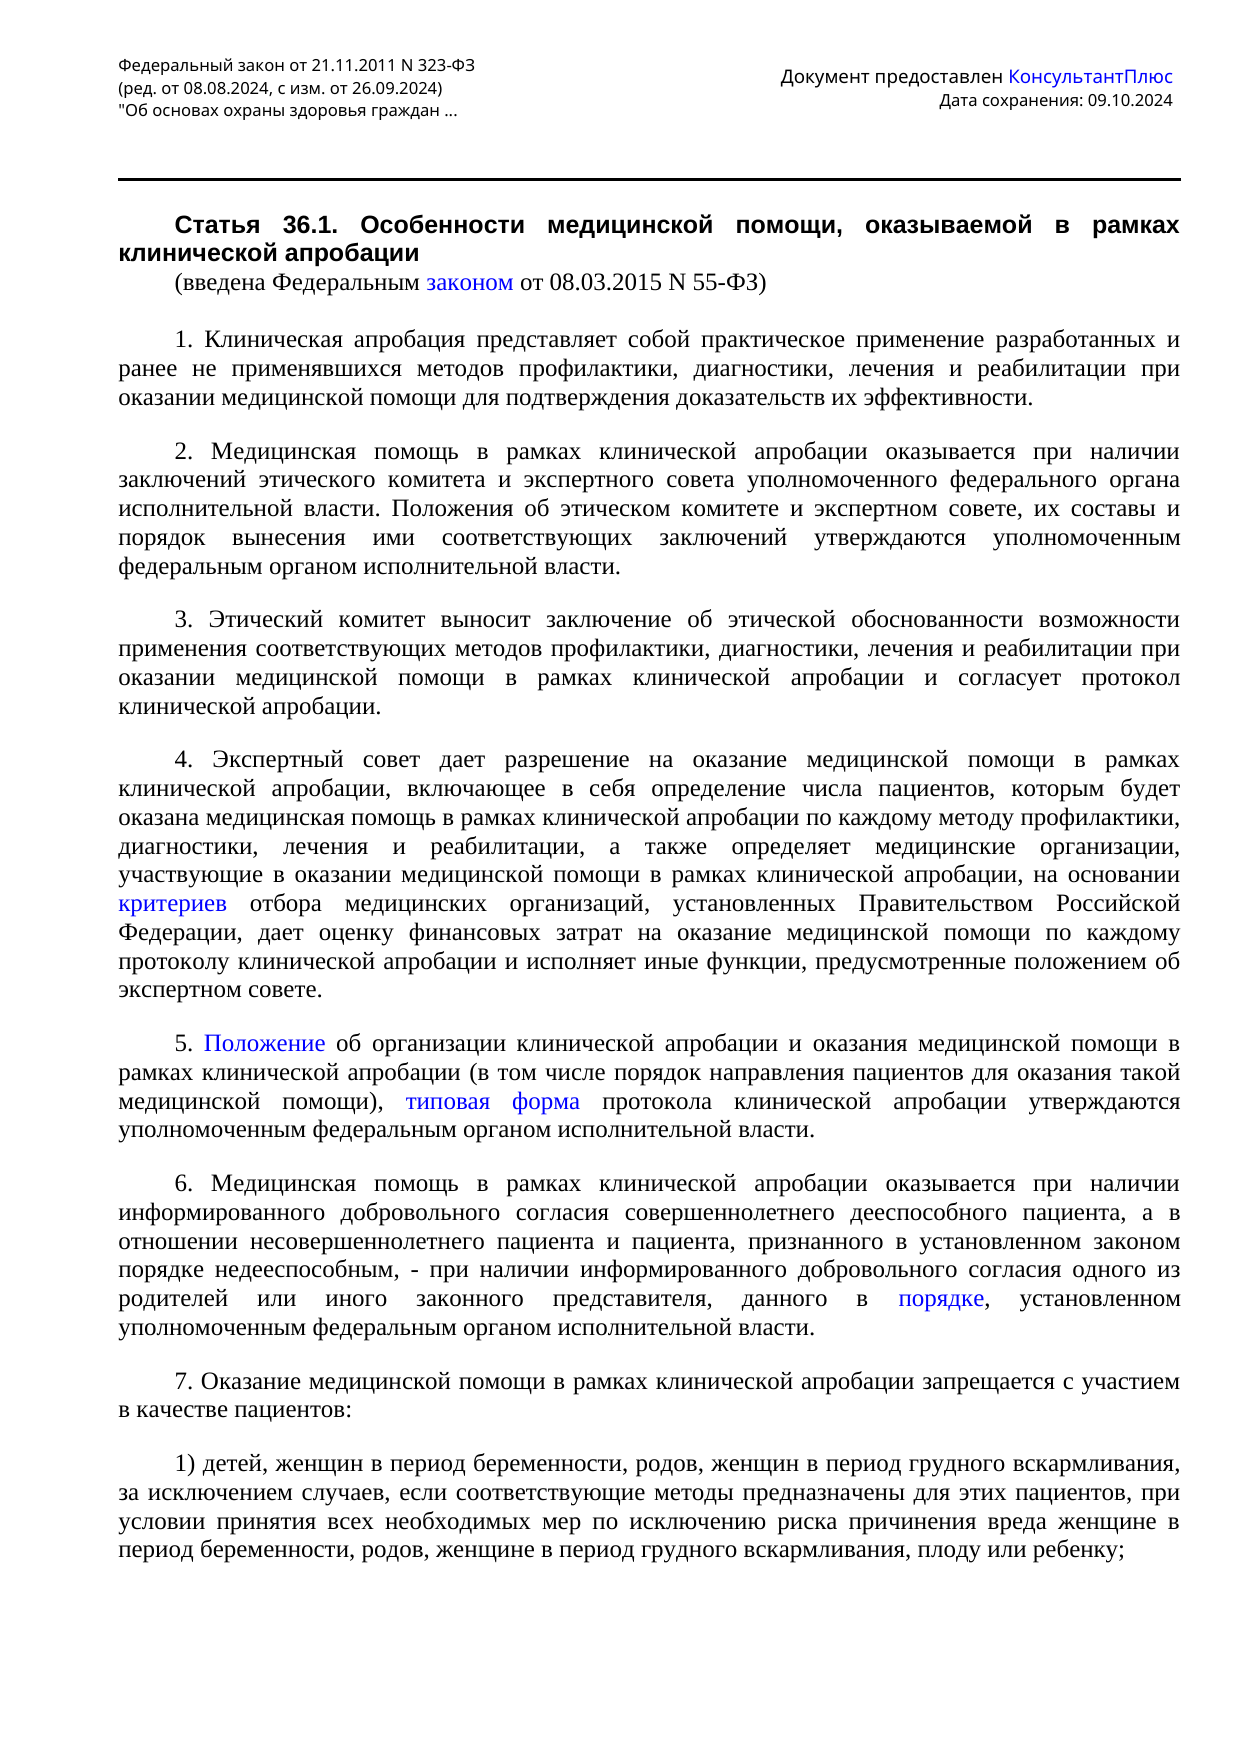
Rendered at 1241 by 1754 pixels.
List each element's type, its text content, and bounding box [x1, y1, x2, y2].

text 6. Медицинская помощь в рамках клинической апробации оказывается при наличии информированного добровольного согласия совершеннолетнего дееспособного пациента, а в отношении несовершеннолетнего пациента и пациента, признанного в установленном законом порядке недееспособным, - при наличии информированного добровольного согласия одного из родителей или иного законного представителя, данного в порядке, установленном уполномоченным федеральным органом исполнительной власти. [118, 1168, 1181, 1341]
text 1. Клиническая апробация представляет собой практическое применение разработанных и ранее не применявшихся методов профилактики, диагностики, лечения и реабилитации при оказании медицинской помощи для подтверждения доказательств их эффективности. [118, 324, 1181, 411]
text 5. Положение об организации клинической апробации и оказания медицинской помощи в рамках клинической апробации (в том числе порядок направления пациентов для оказания такой медицинской помощи), типовая форма протокола клинической апробации утверждаются уполномоченным федеральным органом исполнительной власти. [118, 1028, 1181, 1143]
title Статья 36.1. Особенности медицинской помощи, оказываемой в рамках клинической апробации [118, 209, 1181, 267]
text (введена Федеральным законом от 08.03.2015 N 55-ФЗ) [118, 267, 1181, 296]
text 3. Этический комитет выносит заключение об этической обоснованности возможности применения соответствующих методов профилактики, диагностики, лечения и реабилитации при оказании медицинской помощи в рамках клинической апробации и согласует протокол клинической апробации. [118, 604, 1181, 719]
text 2. Медицинская помощь в рамках клинической апробации оказывается при наличии заключений этического комитета и экспертного совета уполномоченного федерального органа исполнительной власти. Положения об этическом комитете и экспертном совете, их составы и порядок вынесения ими соответствующих заключений утверждаются уполномоченным федеральным органом исполнительной власти. [118, 436, 1181, 579]
text 4. Экспертный совет дает разрешение на оказание медицинской помощи в рамках клинической апробации, включающее в себя определение числа пациентов, которым будет оказана медицинская помощь в рамках клинической апробации по каждому методу профилактики, диагностики, лечения и реабилитации, а также определяет медицинские организации, участвующие в оказании медицинской помощи в рамках клинической апробации, на основании критериев отбора медицинских организаций, установленных Правительством Российской Федерации, дает оценку финансовых затрат на оказание медицинской помощи по каждому протоколу клинической апробации и исполняет иные функции, предусмотренные положением об экспертном совете. [118, 744, 1181, 1003]
text 7. Оказание медицинской помощи в рамках клинической апробации запрещается с участием в качестве пациентов: [118, 1366, 1181, 1423]
text 1) детей, женщин в период беременности, родов, женщин в период грудного вскармливания, за исключением случаев, если соответствующие методы предназначены для этих пациентов, при условии принятия всех необходимых мер по исключению риска причинения вреда женщине в период беременности, родов, женщине в период грудного вскармливания, плоду или ребенку; [118, 1448, 1181, 1563]
